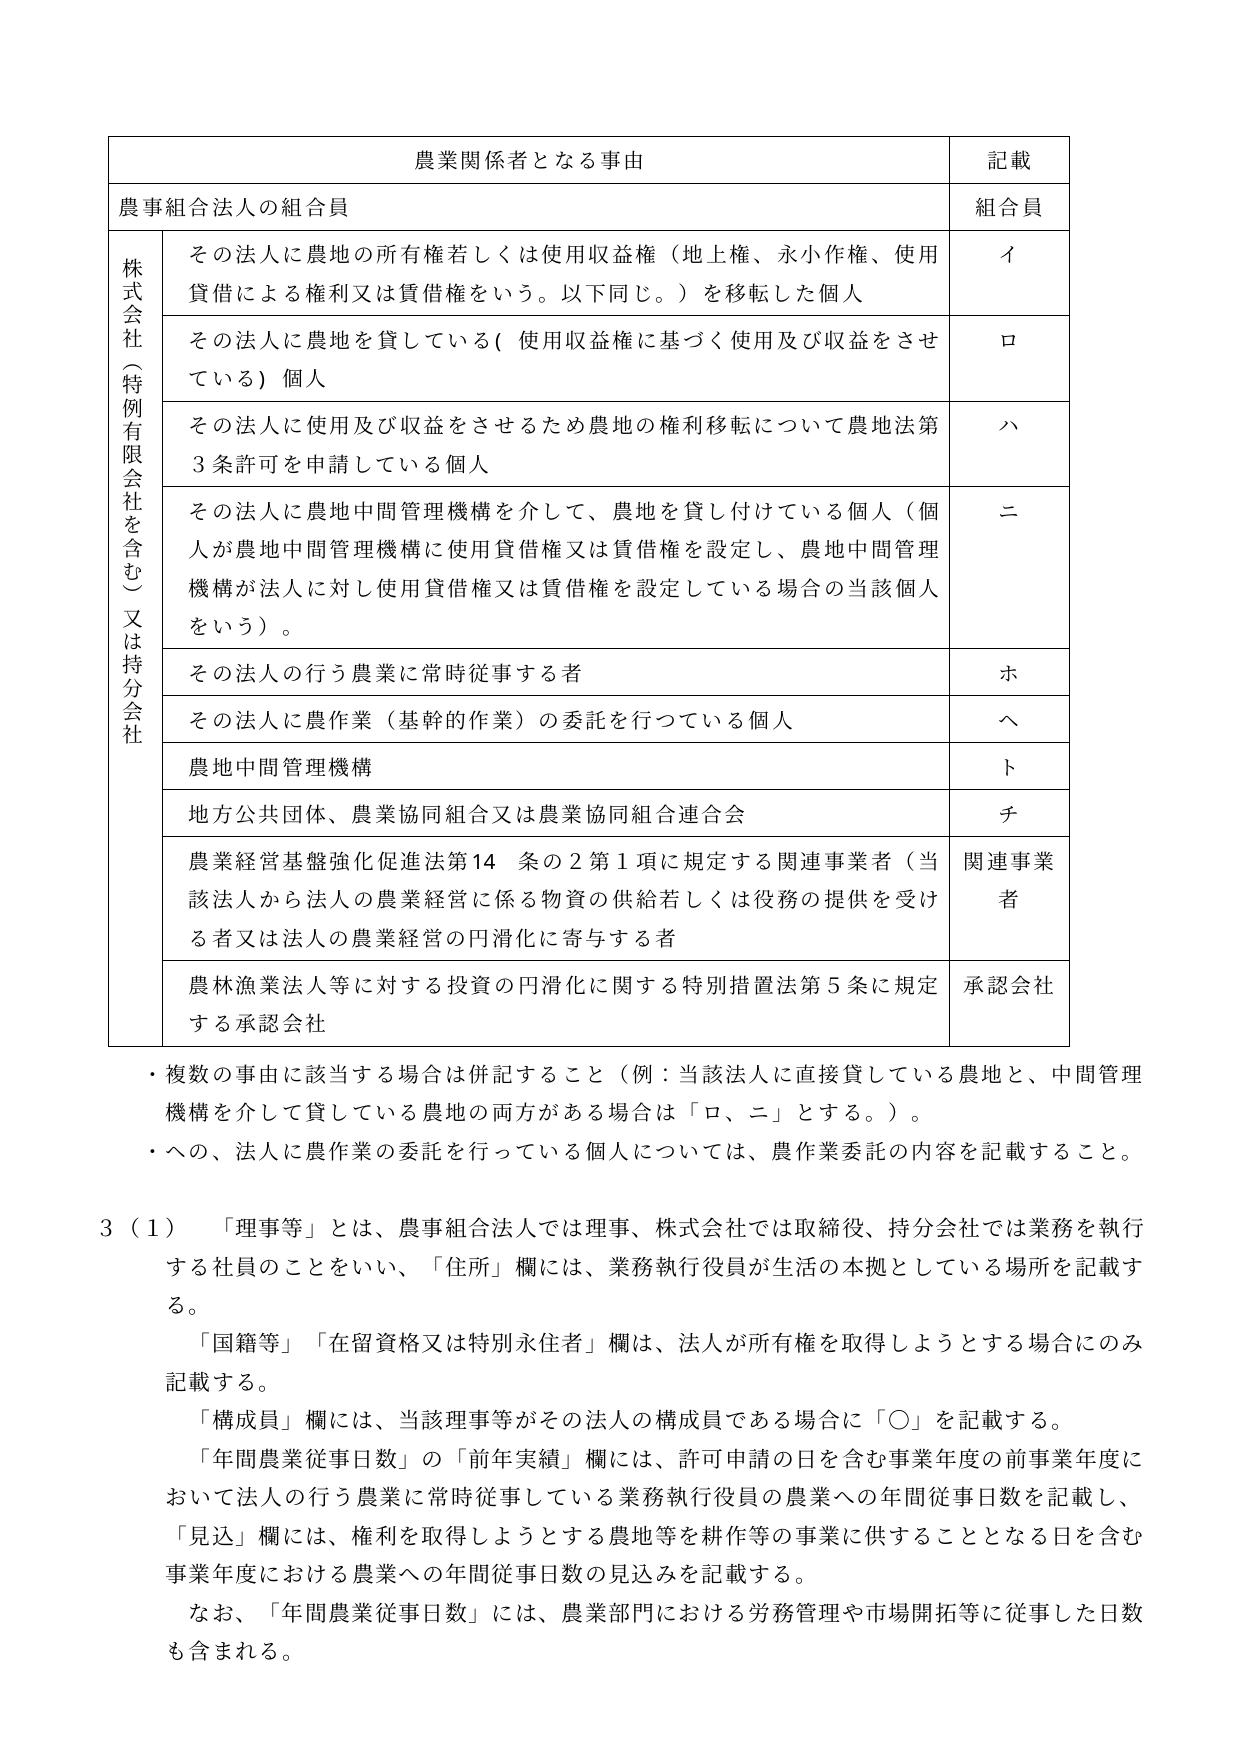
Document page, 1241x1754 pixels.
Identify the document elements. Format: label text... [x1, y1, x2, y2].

table_cell ヘ [950, 696, 1069, 742]
table_cell 農業経営基盤強化促進法第14条の２第１項に規定する関連事業者（当該法人から法人の農業経営に係る物資の供給若しくは役務の提供を受ける者又は法人の農業経営の円滑化に寄与する者 [163, 837, 949, 960]
table_header 農業関係者となる事由 [109, 137, 949, 183]
table_cell 組合員 [950, 184, 1069, 230]
table_cell その法人に農地を貸している(使用収益権に基づく使用及び収益をさせている)個人 [163, 316, 949, 401]
table_cell ニ [950, 487, 1069, 648]
text 「年間農業従事日数」の「前年実績」欄には、許可申請の日を含む事業年度の前事業年度において法人の行う農業に常時従事している業務執行役員の農業への年間従事日数を記載し、「見込」欄には、権利を取得しようとする農地等を耕作等の事業に供することとなる日を含む事業年度における農業への年間従事日数の見込みを記載する。 [118, 1438, 1145, 1592]
table_cell 農林漁業法人等に対する投資の円滑化に関する特別措置法第５条に規定する承認会社 [163, 961, 949, 1046]
table_cell ホ [950, 649, 1069, 695]
table_cell ロ [950, 316, 1069, 401]
table_cell その法人に農地の所有権若しくは使用収益権（地上権、永小作権、使用貸借による権利又は賃借権をいう。以下同じ。）を移転した個人 [163, 231, 949, 315]
table_cell その法人の行う農業に常時従事する者 [163, 649, 949, 695]
table_cell 株式会社（特例有限会社を含む）又は持分会社 [109, 231, 162, 1046]
text ・複数の事由に該当する場合は併記すること（例：当該法人に直接貸している農地と、中間管理機構を介して貸している農地の両方がある場合は「ロ、ニ」とする。）。 [118, 1054, 1145, 1131]
table_cell 農事組合法人の組合員 [109, 184, 949, 230]
text ３（１） 「理事等」とは、農事組合法人では理事、株式会社では取締役、持分会社では業務を執行する社員のことをいい、「住所」欄には、業務執行役員が生活の本拠としている場所を記載する。 [95, 1208, 1145, 1323]
text なお、「年間農業従事日数」には、農業部門における労務管理や市場開拓等に従事した日数も含まれる。 [118, 1592, 1145, 1669]
text ・ヘの、法人に農作業の委託を行っている個人については、農作業委託の内容を記載すること。 [118, 1131, 1145, 1169]
text 「構成員」欄には、当該理事等がその法人の構成員である場合に「〇」を記載する。 [95, 1400, 1145, 1438]
table_cell 関連事業者 [950, 837, 1069, 960]
table_cell ト [950, 743, 1069, 789]
table_cell チ [950, 790, 1069, 836]
table_cell 農地中間管理機構 [163, 743, 949, 789]
text 「国籍等」「在留資格又は特別永住者」欄は、法人が所有権を取得しようとする場合にのみ記載する。 [95, 1323, 1145, 1400]
table_header 記載 [950, 137, 1069, 183]
table_cell イ [950, 231, 1069, 315]
table_cell その法人に農地中間管理機構を介して、農地を貸し付けている個人（個人が農地中間管理機構に使用貸借権又は賃借権を設定し、農地中間管理機構が法人に対し使用貸借権又は賃借権を設定している場合の当該個人をいう）。 [163, 487, 949, 648]
table_cell その法人に使用及び収益をさせるため農地の権利移転について農地法第３条許可を申請している個人 [163, 402, 949, 486]
table_cell 地方公共団体、農業協同組合又は農業協同組合連合会 [163, 790, 949, 836]
table_cell その法人に農作業（基幹的作業）の委託を行つている個人 [163, 696, 949, 742]
table_cell ハ [950, 402, 1069, 486]
table_cell 承認会社 [950, 961, 1069, 1046]
